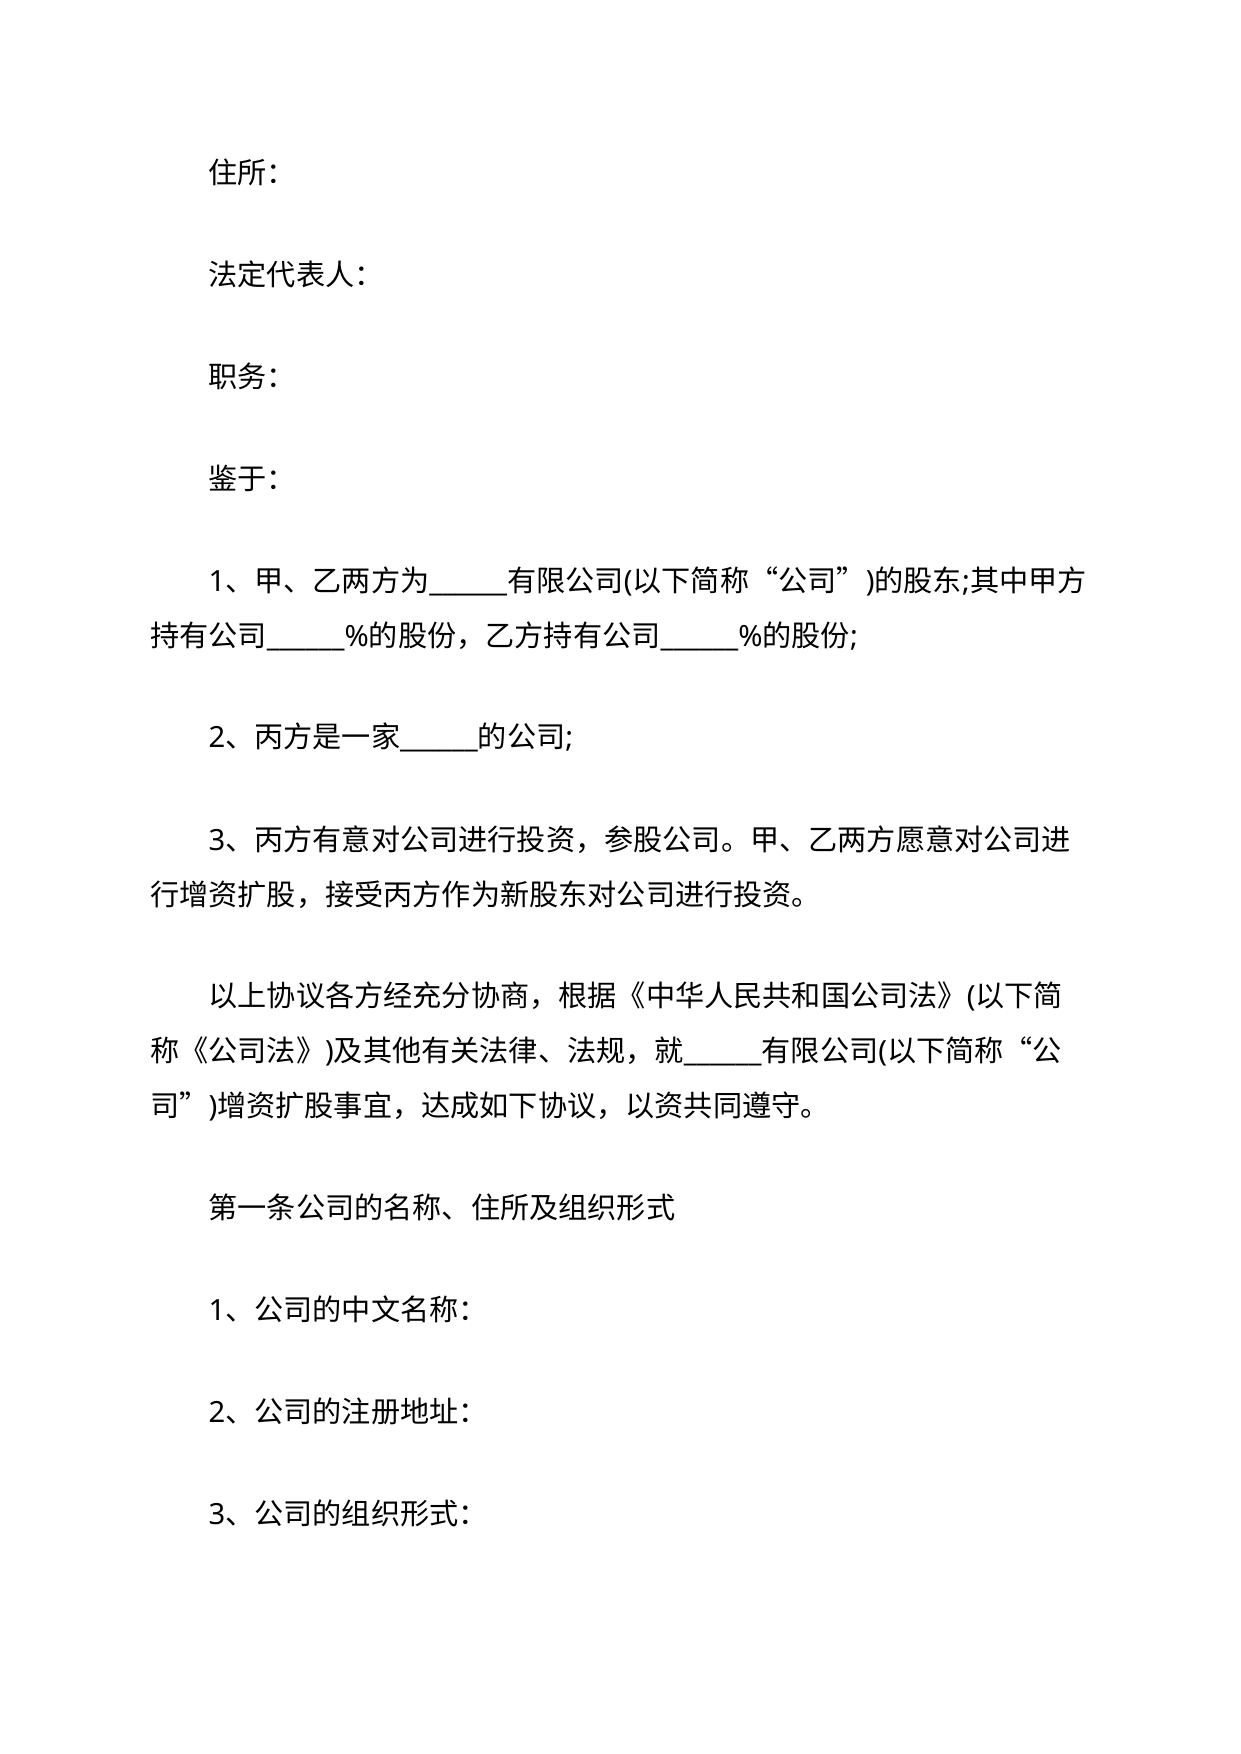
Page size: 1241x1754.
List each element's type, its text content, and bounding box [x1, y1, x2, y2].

text 3、公司的组织形式： [150, 1491, 1090, 1533]
text 1、公司的中文名称： [150, 1287, 1090, 1329]
text 第一条公司的名称、住所及组织形式 [150, 1185, 1090, 1227]
text 职务： [150, 353, 1090, 396]
text 3、丙方有意对公司进行投资，参股公司。甲、乙两方愿意对公司进行增资扩股，接受丙方作为新股东对公司进行投资。 [150, 816, 1090, 913]
text 住所： [150, 150, 1090, 192]
text 以上协议各方经充分协商，根据《中华人民共和国公司法》(以下简称《公司法》)及其他有关法律、法规，就______有限公司(以下简称“公司”)增资扩股事宜，达成如下协议，以资共同遵守。 [150, 973, 1090, 1125]
text 2、公司的注册地址： [150, 1388, 1090, 1431]
text 法定代表人： [150, 252, 1090, 294]
text 鉴于： [150, 455, 1090, 498]
text 1、甲、乙两方为______有限公司(以下简称“公司”)的股东;其中甲方持有公司______%的股份，乙方持有公司______%的股份; [150, 557, 1090, 654]
text 2、丙方是一家______的公司; [150, 714, 1090, 756]
